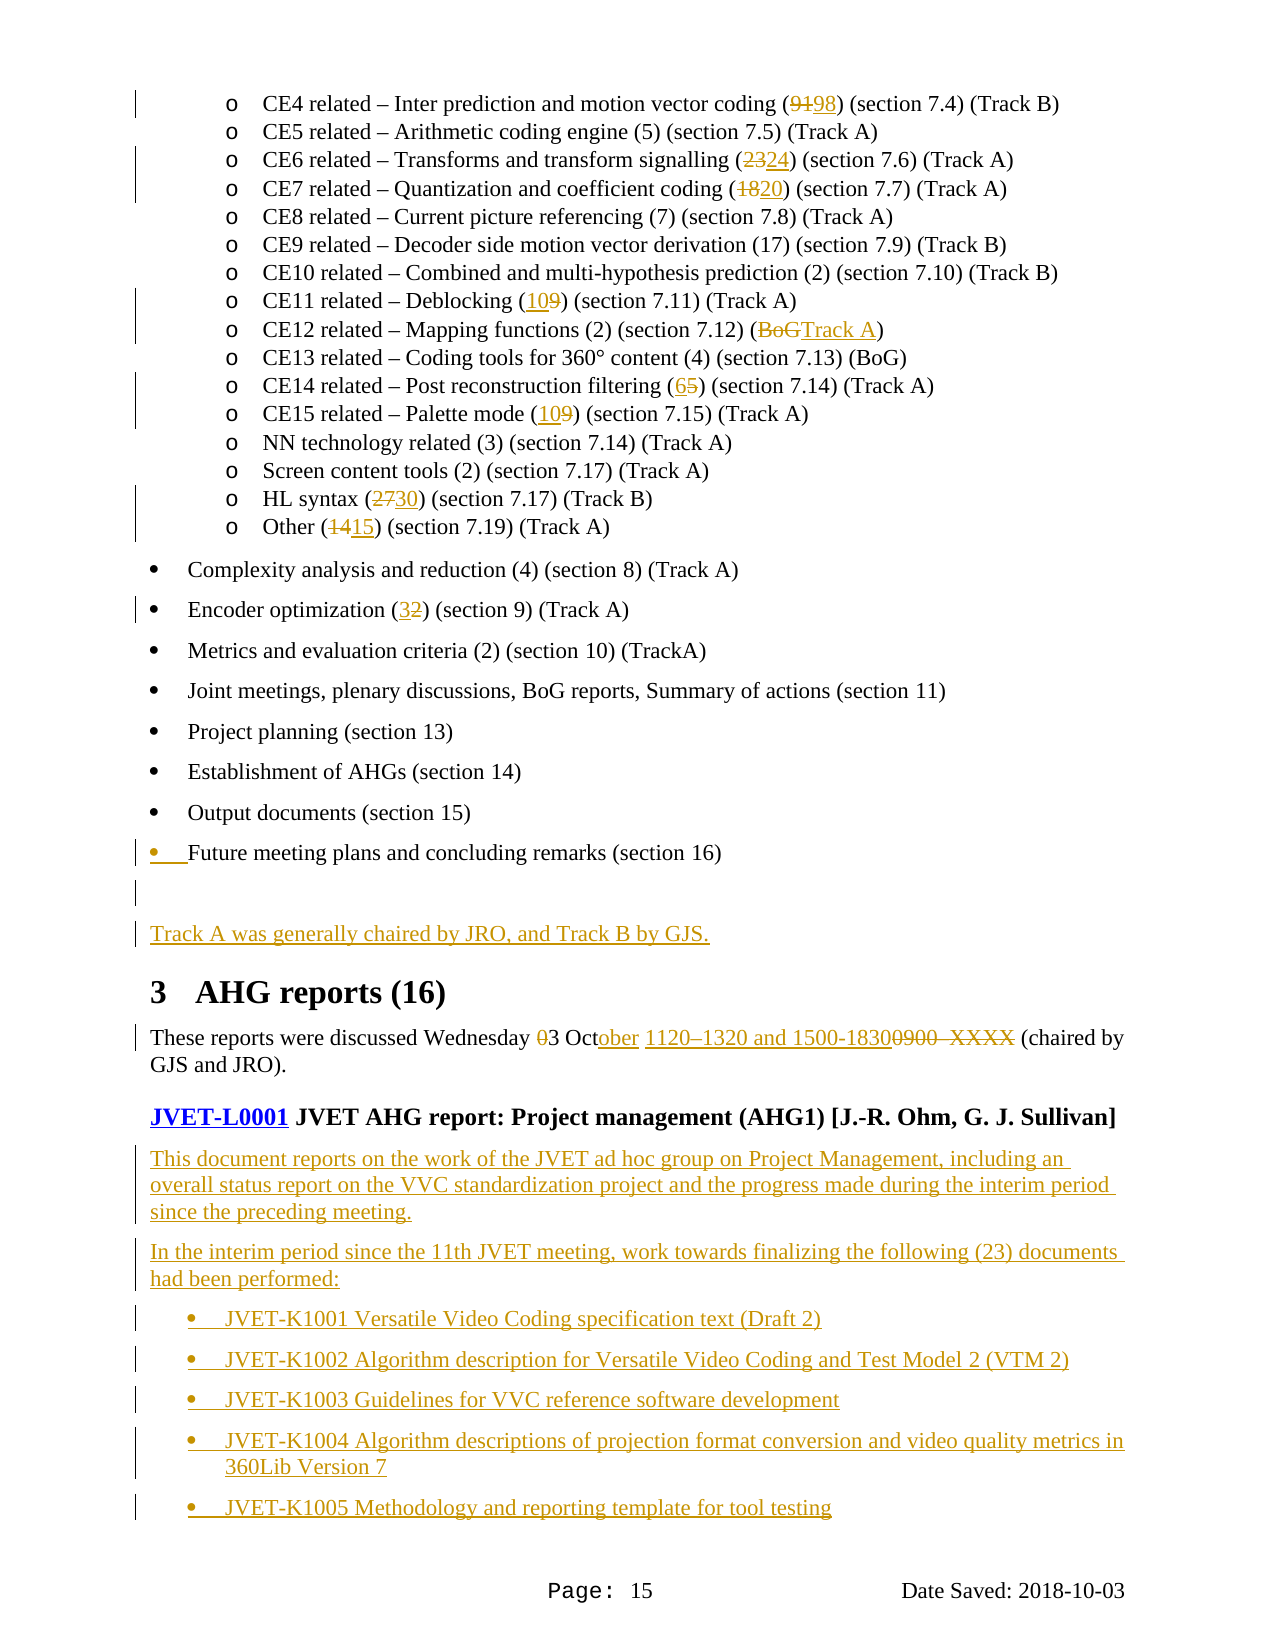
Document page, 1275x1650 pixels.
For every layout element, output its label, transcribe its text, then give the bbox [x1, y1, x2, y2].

subtitle AHG reports (16) [150, 972, 1125, 1010]
list CE8 related – Current picture referencing (7) (section 7.8) (Track A) [225, 203, 1125, 231]
list CE6 related – Transforms and transform signalling () (section 7.6) (Track A) [225, 146, 1125, 175]
list Metrics and evaluation criteria (2) (section 10) (TrackA) [150, 637, 1125, 663]
list Establishment of AHGs (section 13) [150, 758, 1125, 785]
list Future meeting plans and concluding remarks (section 15) [150, 839, 1125, 866]
list CE5 related – Arithmetic coding engine (5) (section 7.5) (Track A) [225, 118, 1125, 146]
list Joint meetings, plenary discussions, BoG reports, Summary of actions (section 11) [150, 677, 1125, 704]
list Other () (section 7.18) (Track A) [225, 513, 1125, 542]
list NN technology related (3) (section 7.14) (Track A) [225, 429, 1125, 457]
list CE10 related – Combined and multi-hypothesis prediction (2) (section 7.10) (Track B) [225, 259, 1125, 288]
list Encoder optimization () (section 9) (Track A) [150, 596, 1125, 623]
list CE13 related – Coding tools for 360° content (4) (section 7.13) (BoG) [225, 344, 1125, 372]
list CE14 related – Post reconstruction filtering () (section 7.14) (Track A) [225, 372, 1125, 401]
list CE4 related – Inter prediction and motion vector coding () (section 7.4) (Track B) [225, 90, 1125, 118]
list HL syntax () (section 7.17) (Track B) [225, 485, 1125, 513]
list CE11 related – Deblocking () (section 7.11) (Track A) [225, 288, 1125, 316]
list CE9 related – Decoder side motion vector derivation (17) (section 7.9) (Track B) [225, 231, 1125, 259]
subtitle JVET-L0001 JVET AHG report: Project management (AHG1) [J.-R. Ohm, G. J. Sullivan] [150, 1102, 1125, 1131]
list Complexity analysis and reduction (4) (section 8) (Track A) [150, 556, 1125, 582]
list Project planning (section 12) [150, 718, 1125, 744]
list CE15 related – Palette mode () (section 7.15) (Track A) [225, 401, 1125, 429]
list CE7 related – Quantization and coefficient coding () (section 7.7) (Track A) [225, 175, 1125, 203]
text These reports were discussed Wednesday 3 Oct (chaired by GJS and JRO). [150, 1024, 1125, 1077]
list Output documents (section 14) [150, 799, 1125, 825]
list CE12 related – Mapping functions (2) (section 7.12) () [225, 316, 1125, 344]
list Screen content tools (2) (section 7.17) (Track A) [225, 457, 1125, 485]
